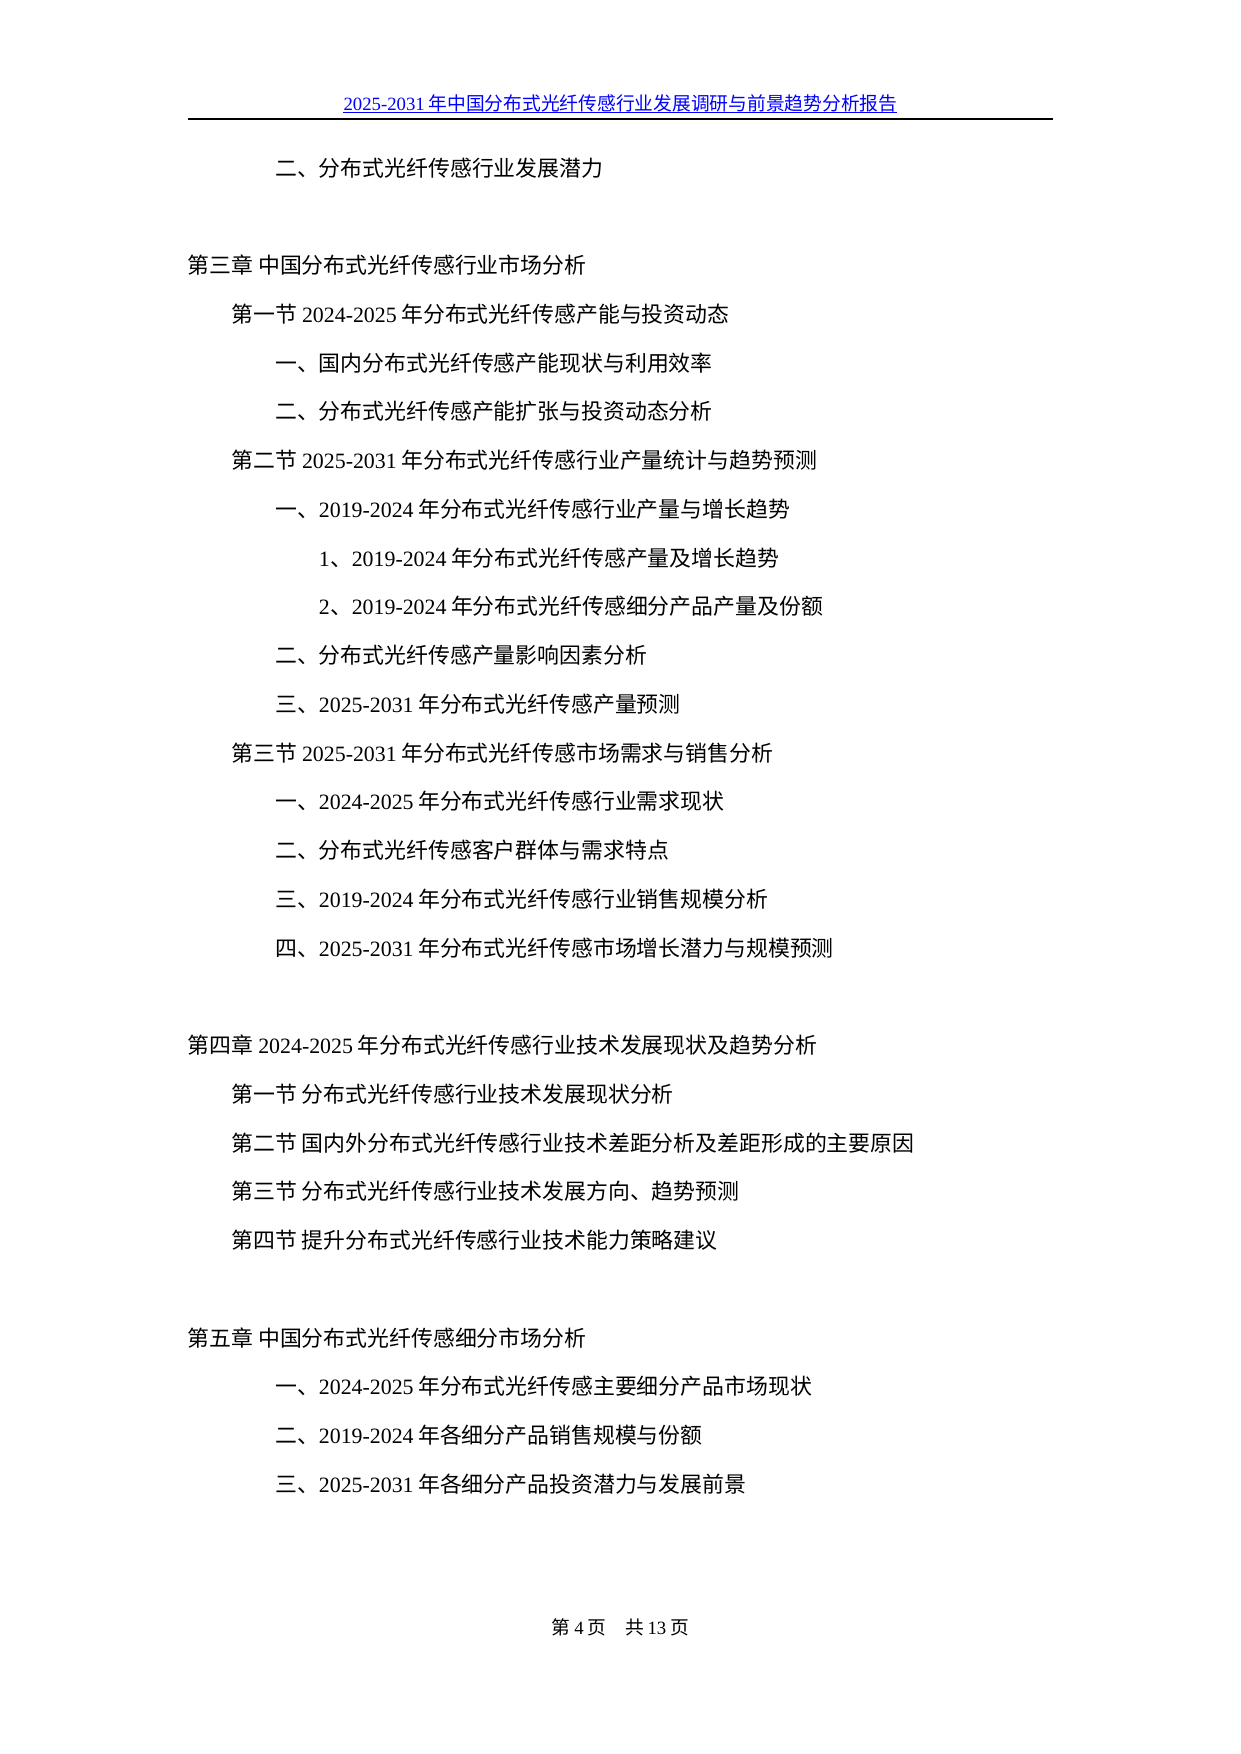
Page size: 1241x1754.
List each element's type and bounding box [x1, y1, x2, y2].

text [187, 150, 1053, 1499]
